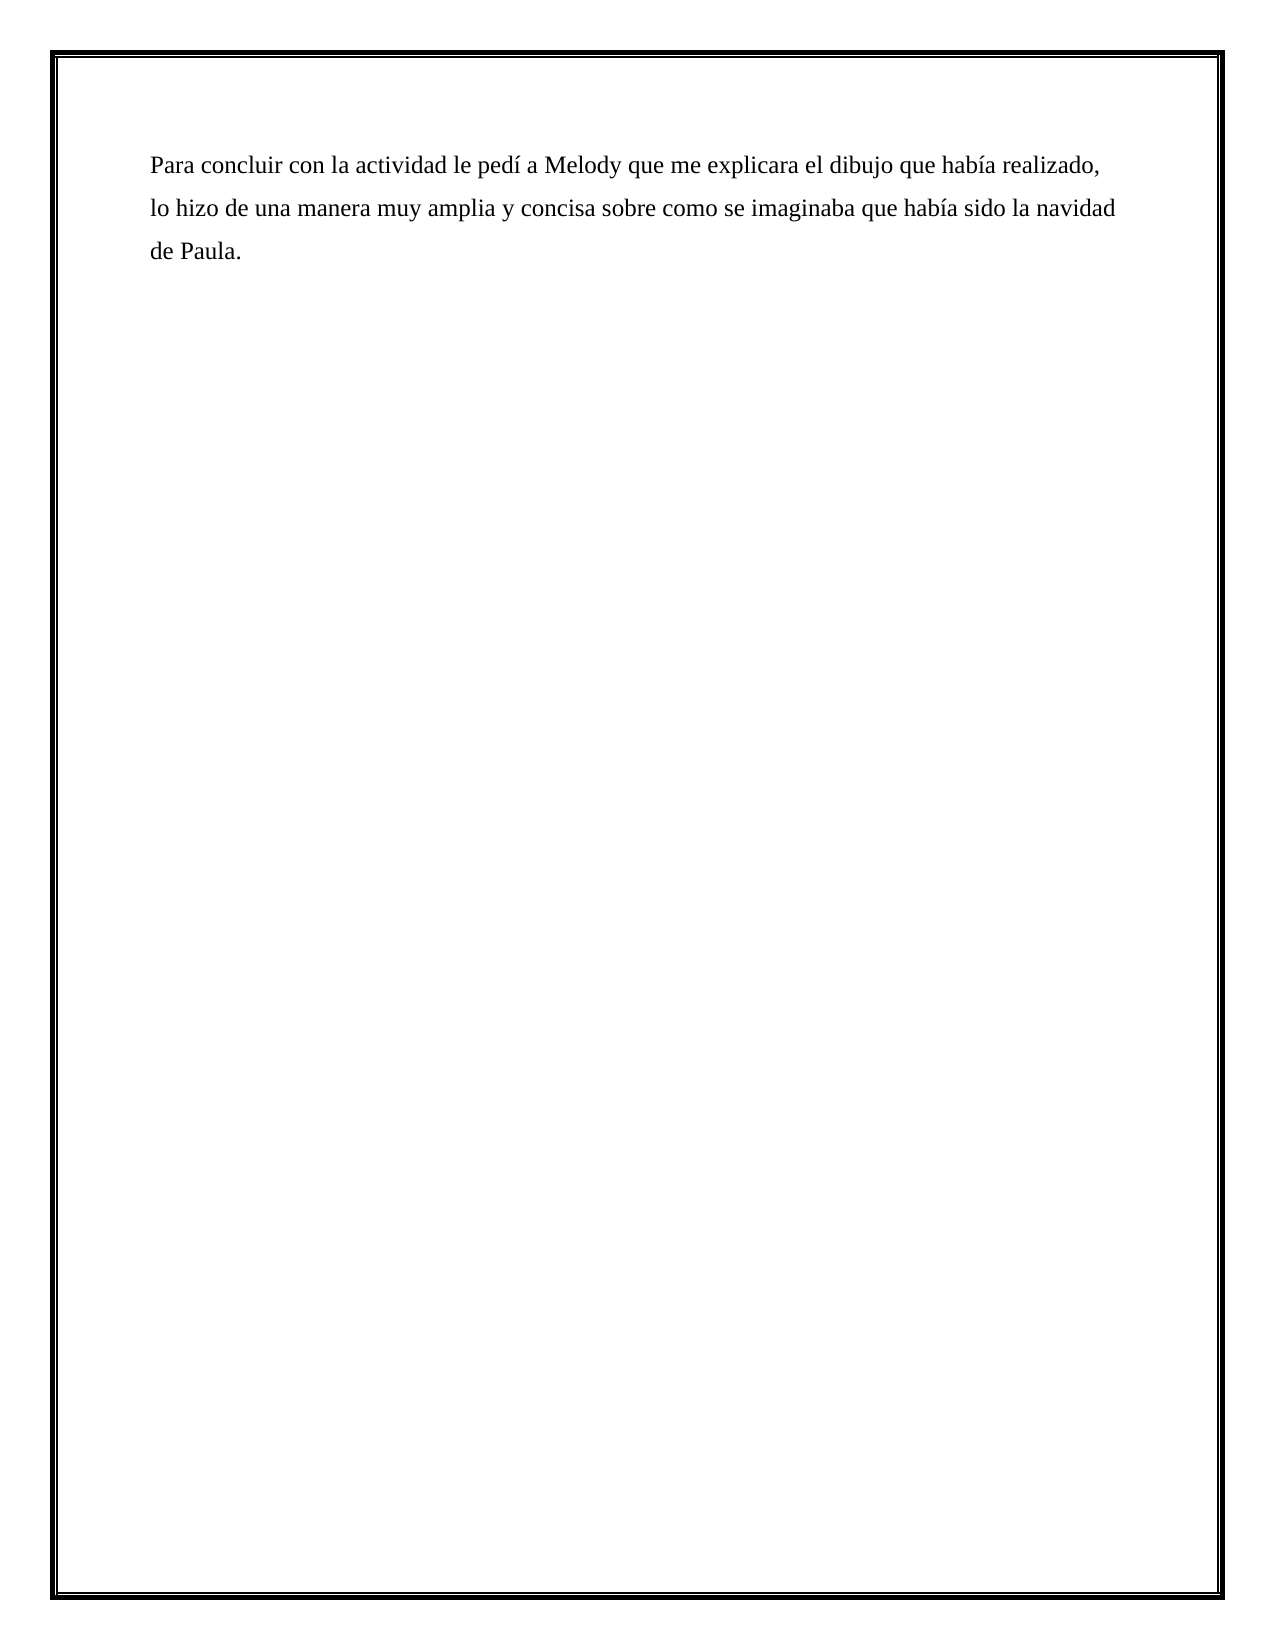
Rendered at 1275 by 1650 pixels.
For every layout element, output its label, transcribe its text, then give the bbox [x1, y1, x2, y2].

text Para concluir con la actividad le pedí a Melody que me explicara el dibujo que había realizado, lo hizo de una manera muy amplia y concisa sobre como se imaginaba que había sido la navidad de Paula. [150, 150, 1125, 265]
